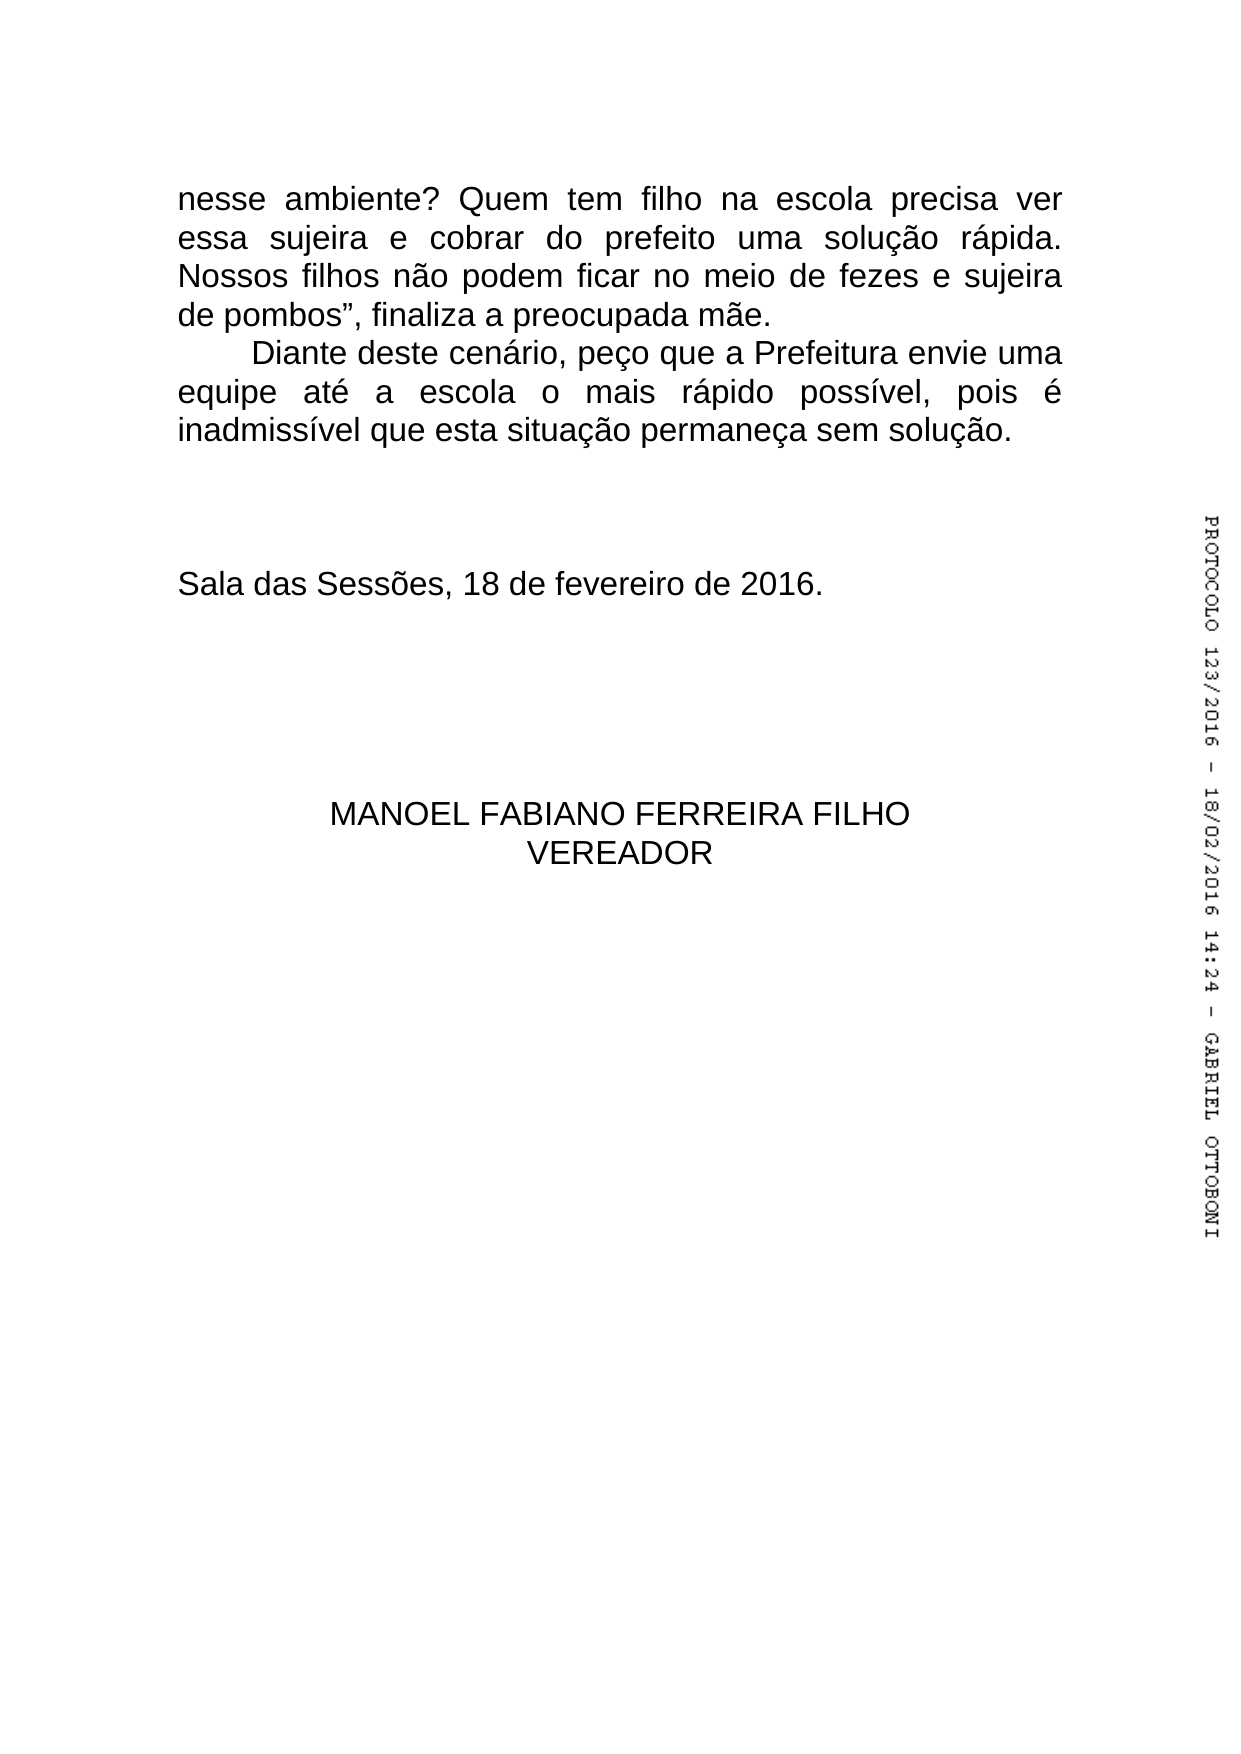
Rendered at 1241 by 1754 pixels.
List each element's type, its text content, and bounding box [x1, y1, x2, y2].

text Sala das Sessões, 18 de fevereiro de 2016. [177, 564, 1063, 602]
picture [1177, 512, 1241, 1242]
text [177, 179, 1063, 333]
text MANOEL FABIANO FERREIRA FILHO [177, 794, 1063, 833]
text VEREADOR [177, 833, 1063, 871]
text Diante deste cenário, peço que a Prefeitura envie uma equipe até a escola o mais rápido possível, pois é inadmissível que esta situação permaneça sem solução. [177, 333, 1063, 448]
